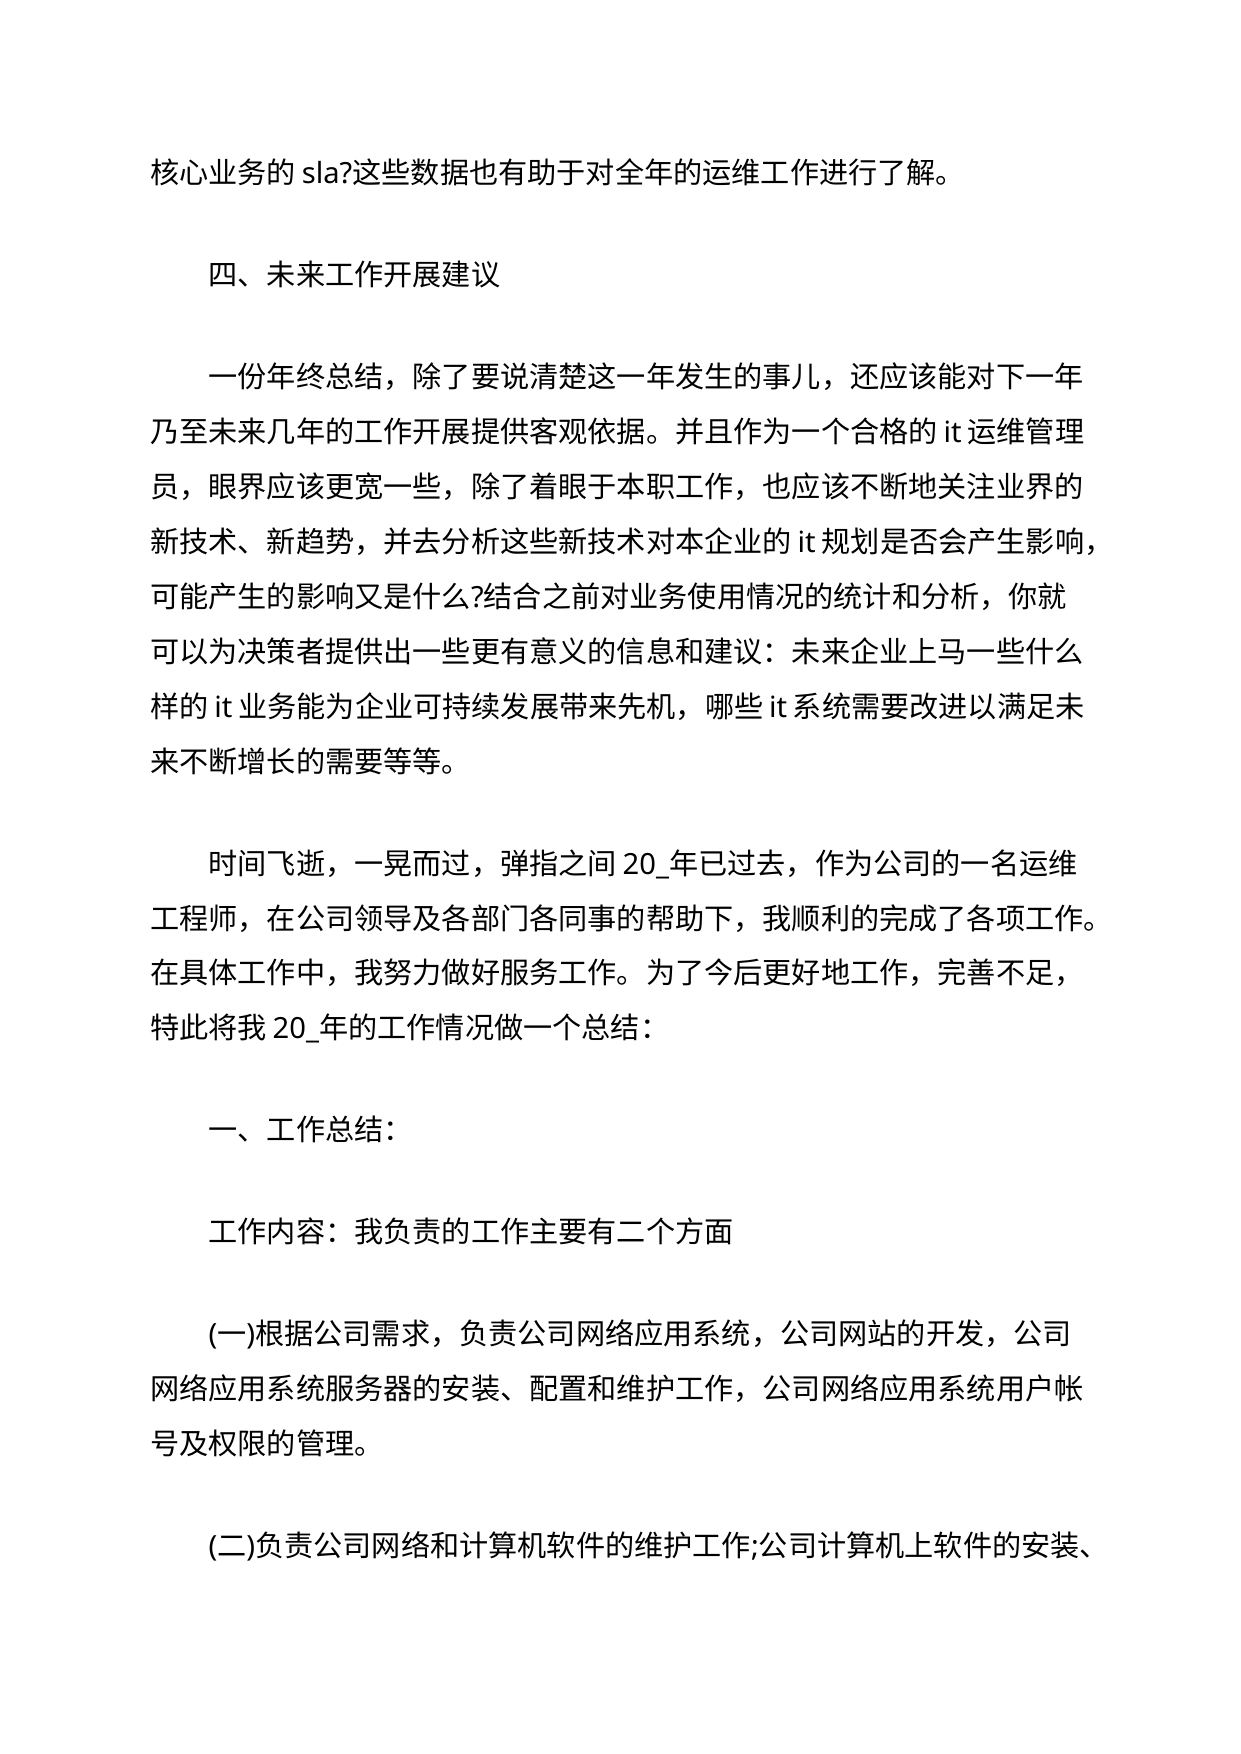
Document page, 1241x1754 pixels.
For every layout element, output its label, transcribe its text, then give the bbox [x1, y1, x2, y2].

text 一、工作总结： [150, 1107, 1090, 1149]
text 时间飞逝，一晃而过，弹指之间20_年已过去，作为公司的一名运维工程师，在公司领导及各部门各同事的帮助下，我顺利的完成了各项工作。在具体工作中，我努力做好服务工作。为了今后更好地工作，完善不足，特此将我20_年的工作情况做一个总结： [150, 840, 1090, 1047]
text 四、未来工作开展建议 [150, 252, 1090, 294]
text 一份年终总结，除了要说清楚这一年发生的事儿，还应该能对下一年乃至未来几年的工作开展提供客观依据。并且作为一个合格的it运维管理员，眼界应该更宽一些，除了着眼于本职工作，也应该不断地关注业界的新技术、新趋势，并去分析这些新技术对本企业的it规划是否会产生影响，可能产生的影响又是什么?结合之前对业务使用情况的统计和分析，你就可以为决策者提供出一些更有意义的信息和建议：未来企业上马一些什么样的it业务能为企业可持续发展带来先机，哪些it系统需要改进以满足未来不断增长的需要等等。 [150, 354, 1090, 781]
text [150, 150, 1090, 192]
text (一)根据公司需求，负责公司网络应用系统，公司网站的开发，公司网络应用系统服务器的安装、配置和维护工作，公司网络应用系统用户帐号及权限的管理。 [150, 1311, 1090, 1463]
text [150, 1522, 1090, 1564]
text 工作内容：我负责的工作主要有二个方面 [150, 1209, 1090, 1251]
